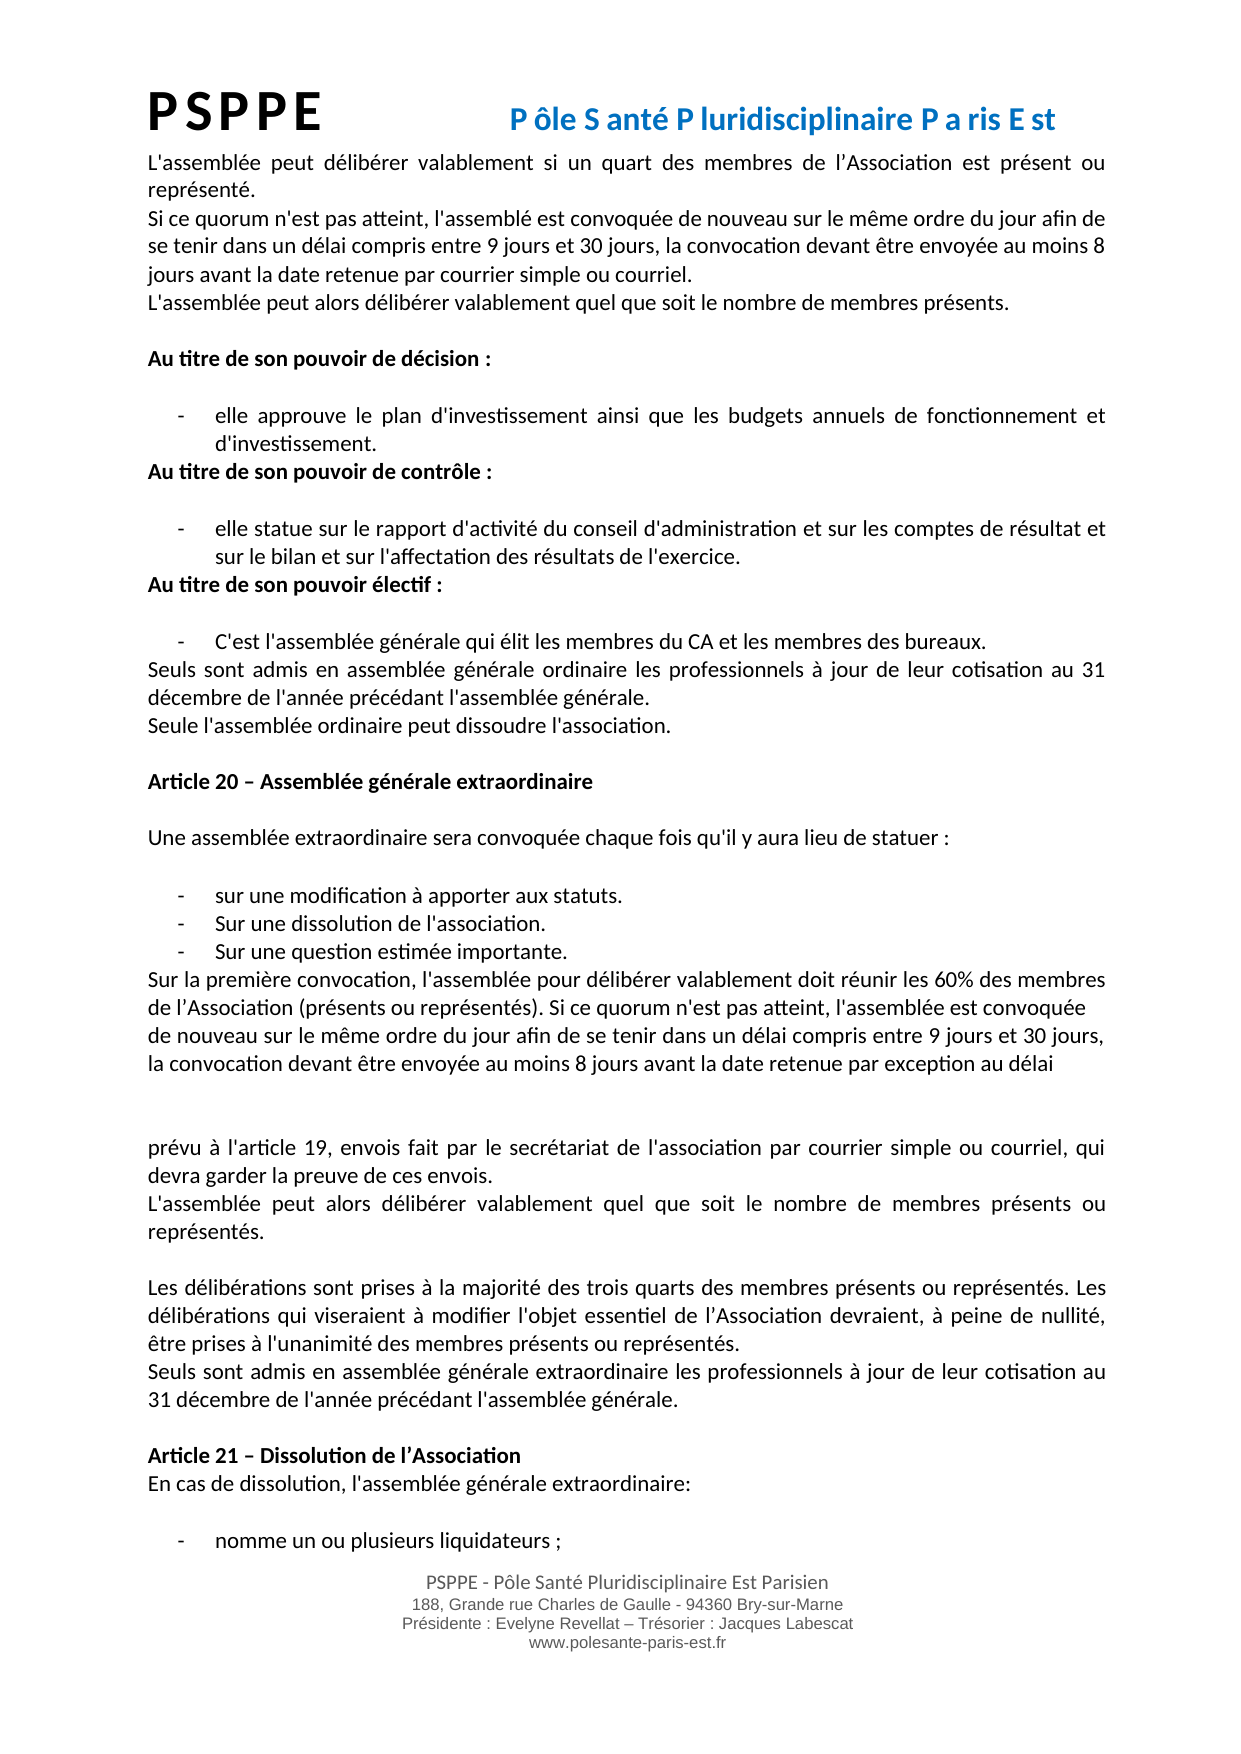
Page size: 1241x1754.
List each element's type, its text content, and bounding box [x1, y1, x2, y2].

text Sur la première convocation, l'assemblée pour délibérer valablement doit réunir les 60% des membres de l’Association (présents ou représentés). Si ce quorum n'est pas atteint, l'assemblée est convoquée [148, 965, 1107, 1021]
text prévu à l'article 19, envois fait par le secrétariat de l'association par courrier simple ou courriel, qui devra garder la preuve de ces envois. [148, 1133, 1107, 1189]
text L'assemblée peut alors délibérer valablement quel que soit le nombre de membres présents. [148, 288, 1107, 316]
text Au titre de son pouvoir électif : [148, 570, 1107, 598]
text L'assemblée peut alors délibérer valablement quel que soit le nombre de membres présents ou représentés. [148, 1189, 1107, 1245]
list nomme un ou plusieurs liquidateurs ; [177, 1526, 1107, 1554]
text Article 20 – Assemblée générale extraordinaire [148, 767, 1107, 796]
text Seuls sont admis en assemblée générale ordinaire les professionnels à jour de leur cotisation au 31 décembre de l'année précédant l'assemblée générale. [148, 655, 1107, 711]
text Si ce quorum n'est pas atteint, l'assemblé est convoquée de nouveau sur le même ordre du jour afin de se tenir dans un délai compris entre 9 jours et 30 jours, la convocation devant être envoyée au moins 8 jours avant la date retenue par courrier simple ou courriel. [148, 204, 1107, 288]
text Les délibérations sont prises à la majorité des trois quarts des membres présents ou représentés. Les délibérations qui viseraient à modifier l'objet essentiel de l’Association devraient, à peine de nullité, être prises à l'unanimité des membres présents ou représentés. [148, 1273, 1107, 1357]
text Seuls sont admis en assemblée générale extraordinaire les professionnels à jour de leur cotisation au 31 décembre de l'année précédant l'assemblée générale. [148, 1357, 1107, 1413]
text En cas de dissolution, l'assemblée générale extraordinaire: [148, 1469, 1107, 1497]
list C'est l'assemblée générale qui élit les membres du CA et les membres des bureaux. [177, 627, 1107, 655]
text Une assemblée extraordinaire sera convoquée chaque fois qu'il y aura lieu de statuer : [148, 823, 1107, 852]
list Sur une question estimée importante. [177, 937, 1107, 965]
list elle approuve le plan d'investissement ainsi que les budgets annuels de fonctionnement et d'investissement. [177, 401, 1107, 457]
text Seule l'assemblée ordinaire peut dissoudre l'association. [148, 711, 1107, 739]
list sur une modification à apporter aux statuts. [177, 881, 1107, 909]
text Au titre de son pouvoir de décision : [148, 344, 1107, 372]
text de nouveau sur le même ordre du jour afin de se tenir dans un délai compris entre 9 jours et 30 jours, la convocation devant être envoyée au moins 8 jours avant la date retenue par exception au délai [148, 1021, 1107, 1077]
text L'assemblée peut délibérer valablement si un quart des membres de l’Association est présent ou représenté. [148, 148, 1107, 204]
list Sur une dissolution de l'association. [177, 909, 1107, 937]
text Au titre de son pouvoir de contrôle : [148, 457, 1107, 485]
list elle statue sur le rapport d'activité du conseil d'administration et sur les comptes de résultat et sur le bilan et sur l'affectation des résultats de l'exercice. [177, 514, 1107, 570]
text Article 21 – Dissolution de l’Association [148, 1441, 1107, 1469]
